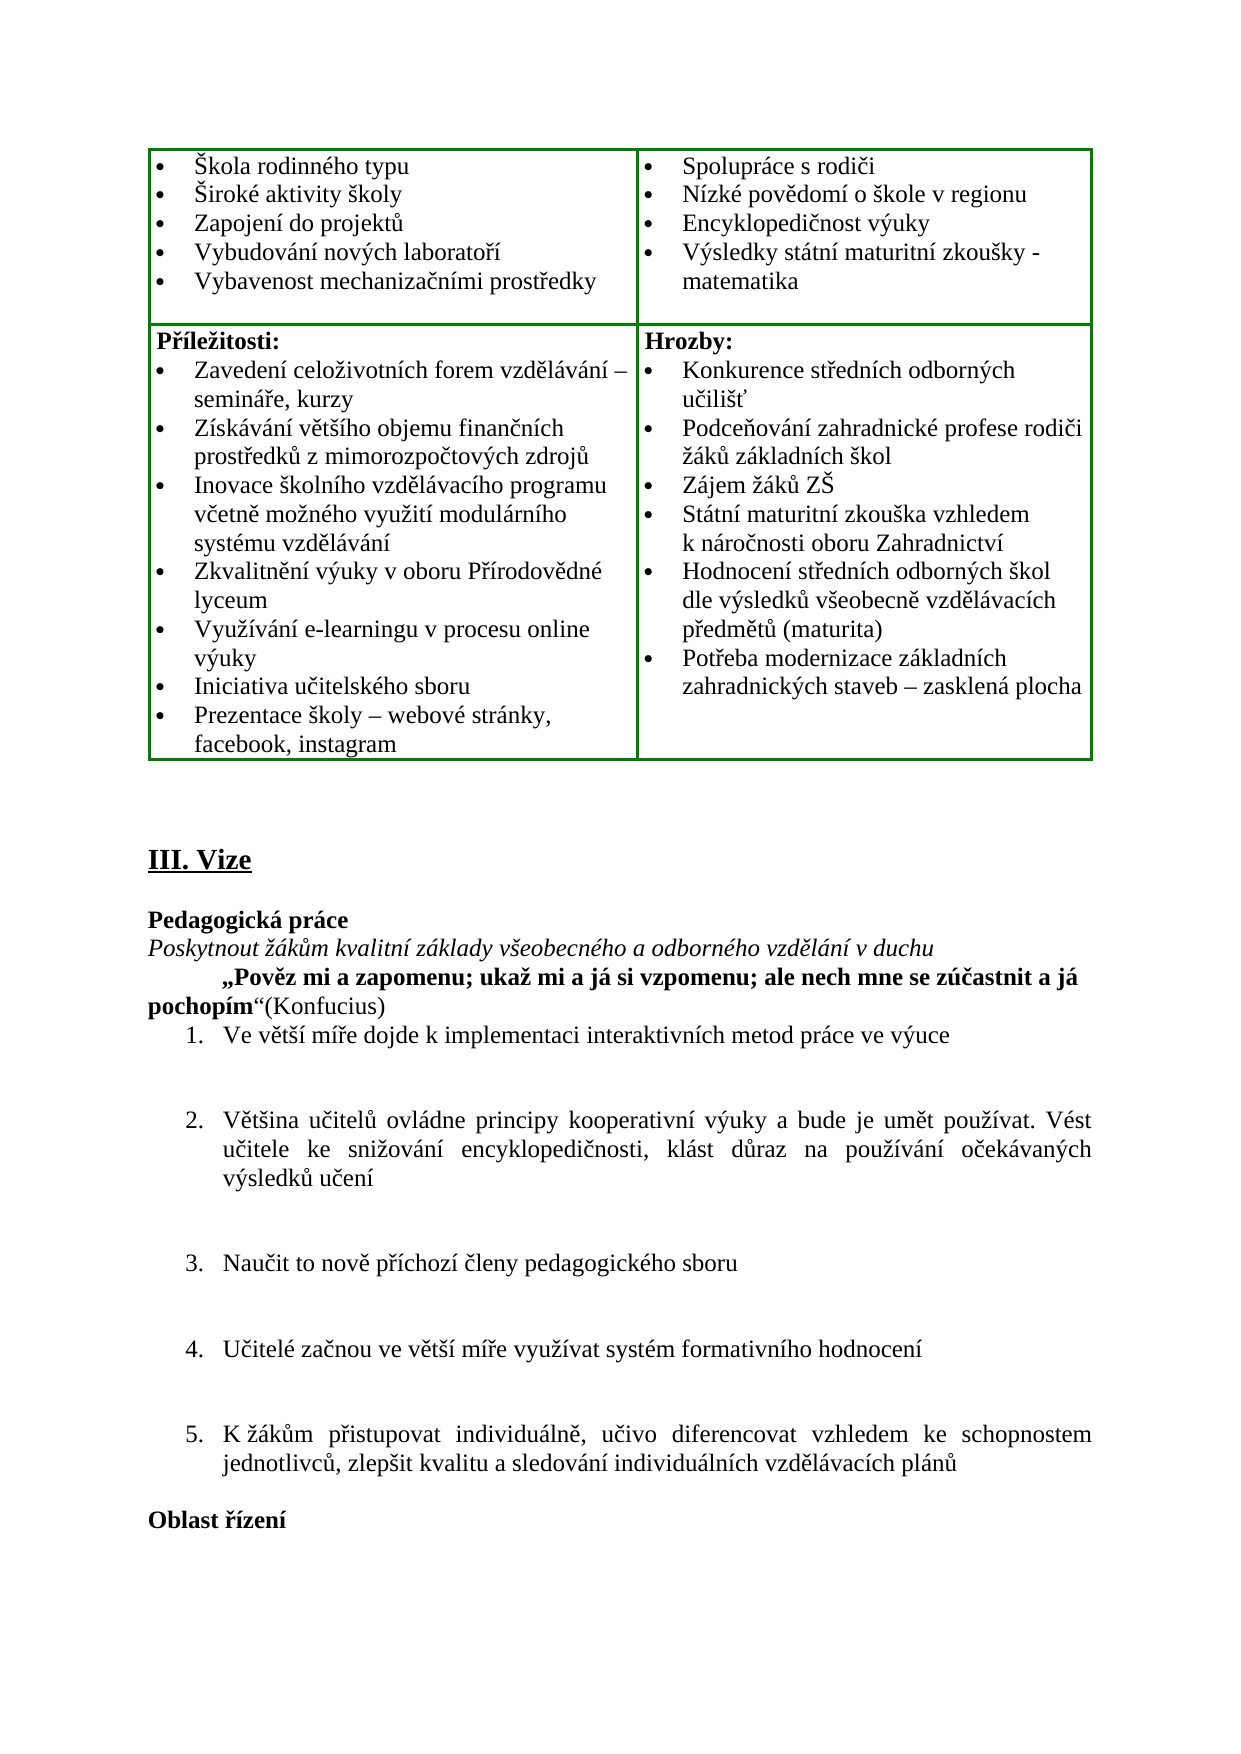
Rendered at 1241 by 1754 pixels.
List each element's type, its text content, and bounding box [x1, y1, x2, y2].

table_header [151, 151, 636, 323]
text Pedagogická práce [148, 905, 1093, 933]
list Ve větší míře dojde k implementaci interaktivních metod práce ve výuce [185, 1020, 1093, 1048]
list K žákům přistupovat individuálně, učivo diferencovat vzhledem ke schopnostem jednotlivců, zlepšit kvalitu a sledování individuálních vzdělávacích plánů [185, 1419, 1093, 1477]
table_cell Hrozby: Konkurence středních odborných učilišť Podceňování zahradnické profese rodiči žáků základních škol Zájem žáků ZŠ Státní maturitní zkouška vzhledem k náročnosti oboru Zahradnictví Hodnocení středních odborných škol dle výsledků všeobecně vzdělávacích předmětů (maturita) Potřeba modernizace základních zahradnických staveb – zasklená plocha [639, 326, 1090, 758]
text Poskytnout žákům kvalitní základy všeobecného a odborného vzdělání v duchu [148, 933, 1093, 962]
list Naučit to nově příchozí členy pedagogického sboru [185, 1248, 1093, 1277]
table_cell Příležitosti: Zavedení celoživotních forem vzdělávání – semináře, kurzy Získávání většího objemu finančních prostředků z mimorozpočtových zdrojů Inovace školního vzdělávacího programu včetně možného využití modulárního systému vzdělávání Zkvalitnění výuky v oboru Přírodovědné lyceum Využívání e-learningu v procesu online výuky Iniciativa učitelského sboru Prezentace školy – webové stránky, facebook, instagram [151, 326, 636, 758]
list Učitelé začnou ve větší míře využívat systém formativního hodnocení [185, 1334, 1093, 1363]
text III. Vize [148, 842, 1093, 876]
text „Pověz mi a zapomenu; ukaž mi a já si vzpomenu; ale nech mne se zúčastnit a já pochopím“(Konfucius) [148, 962, 1093, 1020]
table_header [639, 151, 1090, 323]
text Oblast řízení [148, 1506, 1093, 1534]
list Většina učitelů ovládne principy kooperativní výuky a bude je umět používat. Vést učitele ke snižování encyklopedičnosti, klást důraz na používání očekávaných výsledků učení [185, 1105, 1093, 1192]
